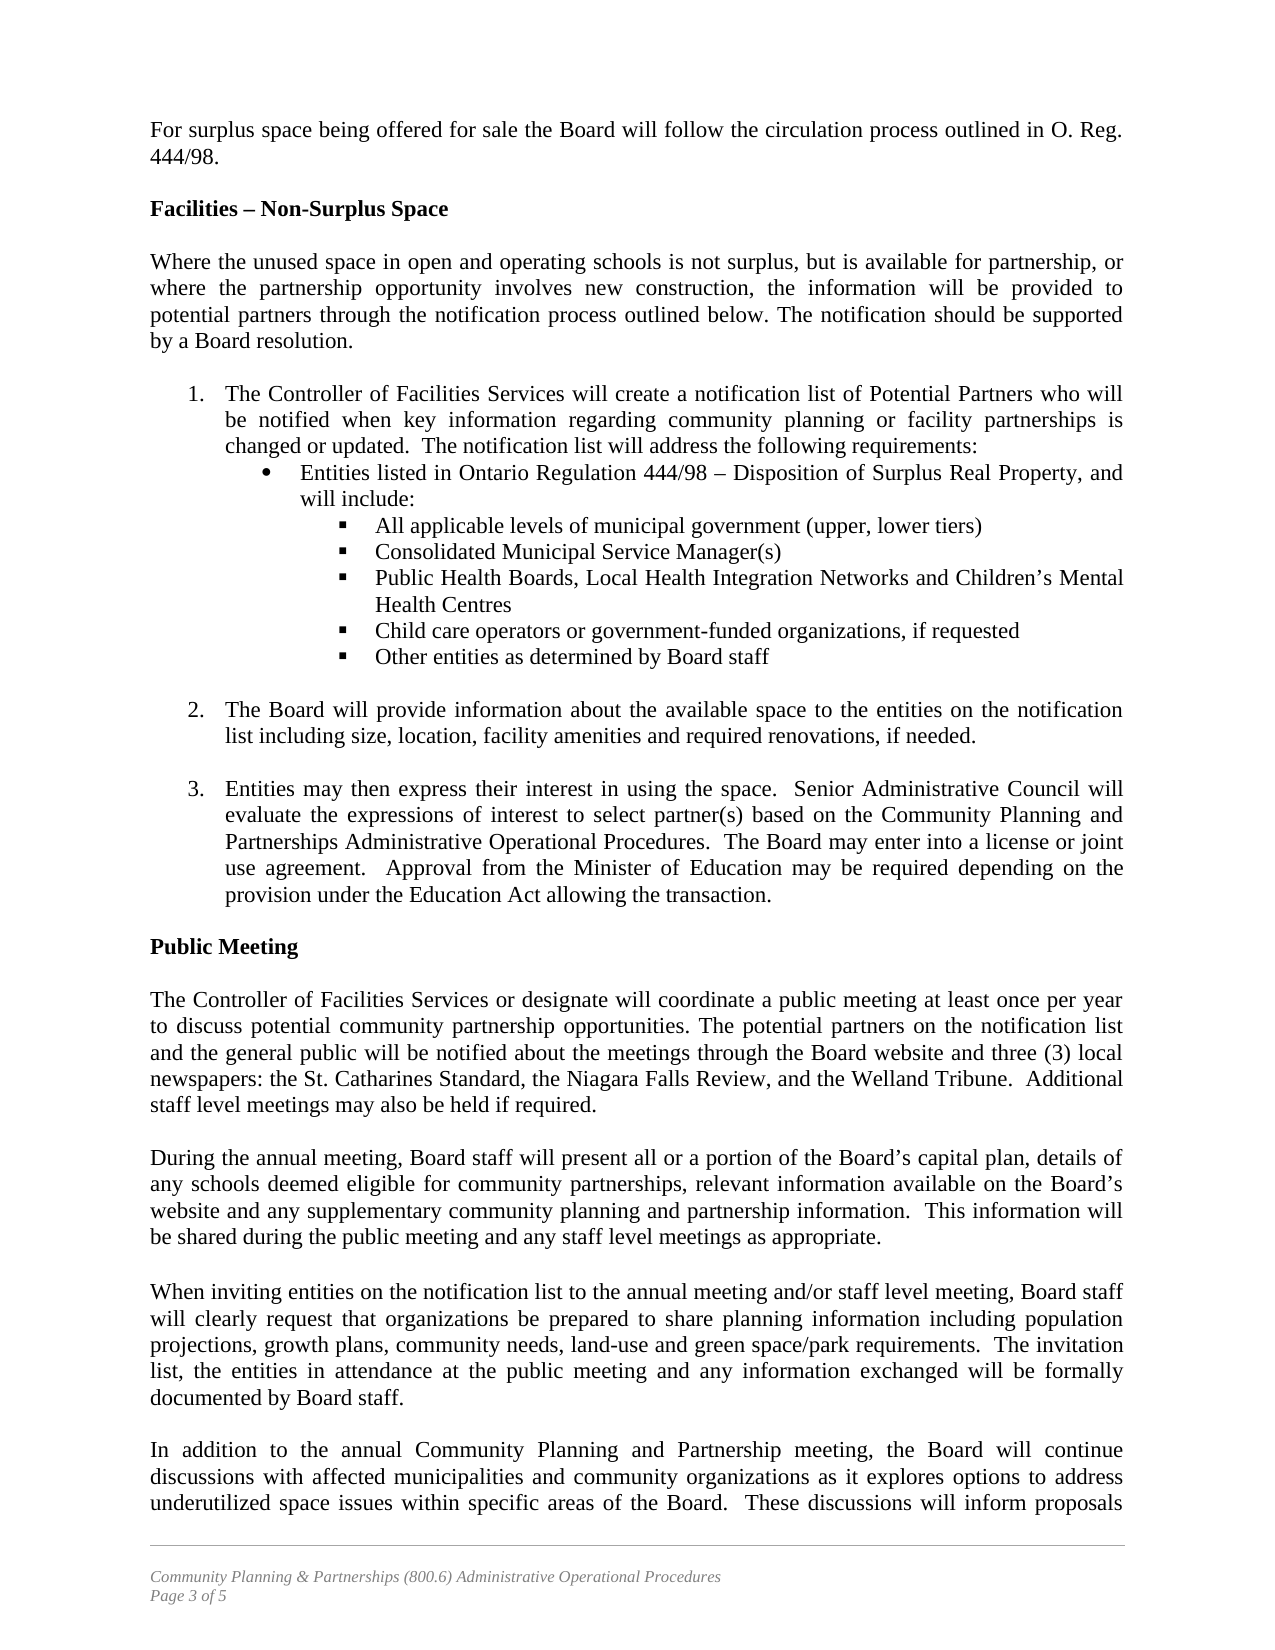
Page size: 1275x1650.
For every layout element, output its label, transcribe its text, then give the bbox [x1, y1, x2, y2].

list Consolidated Municipal Service Manager(s) [337, 538, 1125, 564]
text For surplus space being offered for sale the Board will follow the circulation process outlined in O. Reg. 444/98. [150, 116, 1125, 169]
list Entities may then express their interest in using the space. Senior Administrative Council will evaluate the expressions of interest to select partner(s) based on the Community Planning and Partnerships Administrative Operational Procedures. The Board may enter into a license or joint use agreement. Approval from the Minister of Education may be required depending on the provision under the Education Act allowing the transaction. [187, 775, 1125, 907]
list The Controller of Facilities Services will create a notification list of Potential Partners who will be notified when key information regarding community planning or facility partnerships is changed or updated. The notification list will address the following requirements: [187, 380, 1125, 459]
list All applicable levels of municipal government (upper, lower tiers) [337, 512, 1125, 538]
list Other entities as determined by Board staff [337, 643, 1125, 670]
list Child care operators or government-funded organizations, if requested [337, 617, 1125, 643]
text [150, 1436, 1125, 1516]
list Public Health Boards, Local Health Integration Networks and Children’s Mental Health Centres [337, 564, 1125, 617]
text Public Meeting [150, 933, 1125, 960]
text The Controller of Facilities Services or designate will coordinate a public meeting at least once per year to discuss potential community partnership opportunities. The potential partners on the notification list and the general public will be notified about the meetings through the Board website and three (3) local newspapers: the St. Catharines Standard, the Niagara Falls Review, and the Welland Tribune. Additional staff level meetings may also be held if required. [150, 986, 1125, 1118]
text Where the unused space in open and operating schools is not surplus, but is available for partnership, or where the partnership opportunity involves new construction, the information will be provided to potential partners through the notification process outlined below. The notification should be supported by a Board resolution. [150, 248, 1125, 353]
list The Board will provide information about the available space to the entities on the notification list including size, location, facility amenities and required renovations, if needed. [187, 696, 1125, 749]
text When inviting entities on the notification list to the annual meeting and/or staff level meeting, Board staff will clearly request that organizations be prepared to share planning information including population projections, growth plans, community needs, land-use and green space/park requirements. The invitation list, the entities in attendance at the public meeting and any information exchanged will be formally documented by Board staff. [150, 1278, 1125, 1410]
list Entities listed in Ontario Regulation 444/98 – Disposition of Surplus Real Property, and will include: [262, 459, 1125, 512]
text During the annual meeting, Board staff will present all or a portion of the Board’s capital plan, details of any schools deemed eligible for community partnerships, relevant information available on the Board’s website and any supplementary community planning and partnership information. This information will be shared during the public meeting and any staff level meetings as appropriate. [150, 1144, 1125, 1249]
text Facilities – Non-Surplus Space [150, 195, 1125, 222]
